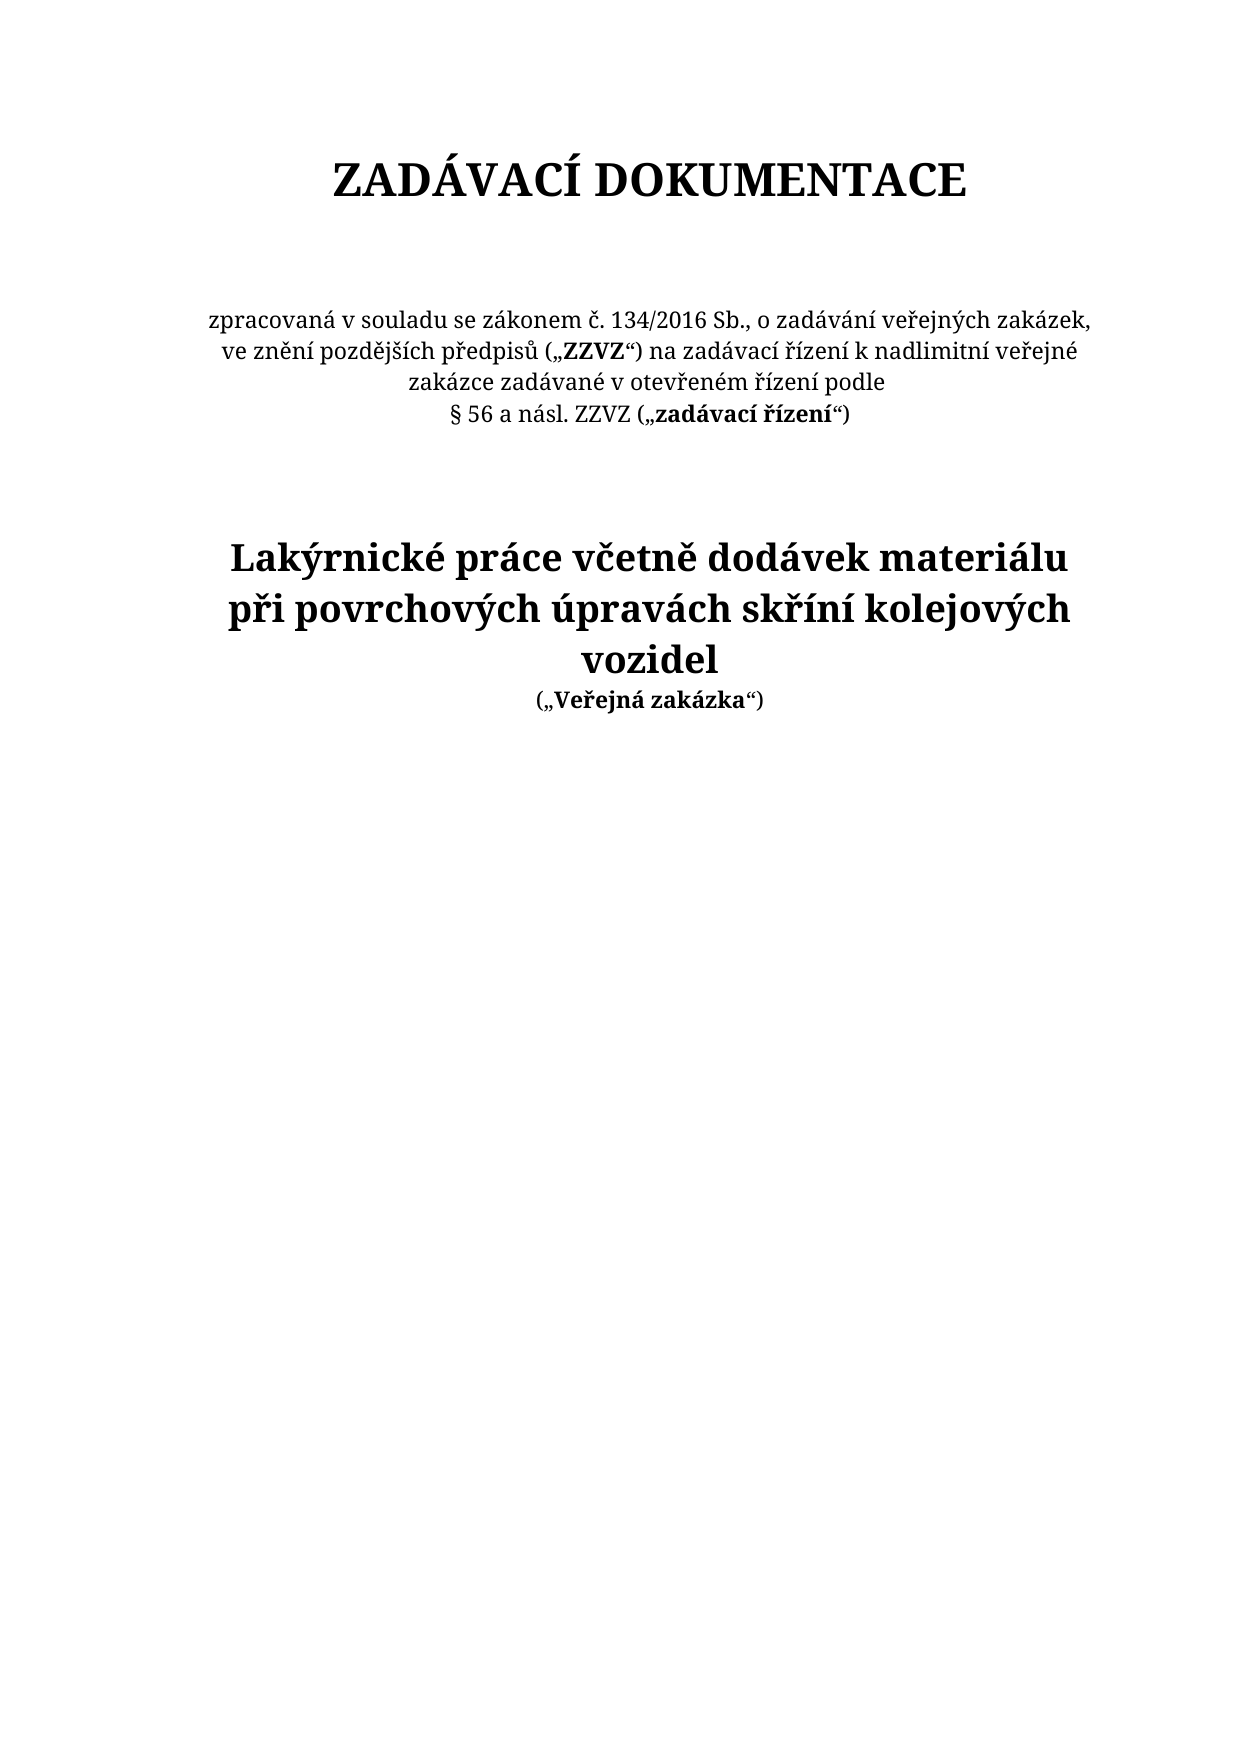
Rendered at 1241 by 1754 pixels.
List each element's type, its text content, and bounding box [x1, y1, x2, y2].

text („Veřejná zakázka“) [207, 684, 1093, 715]
text ZADÁVACÍ DOKUMENTACE [207, 148, 1093, 210]
text zpracovaná v souladu se zákonem č. 134/2016 Sb., o zadávání veřejných zakázek, ve znění pozdějších předpisů („ZZVZ“) na zadávací řízení k nadlimitní veřejné zakázce zadávané v otevřeném řízení podle § 56 a násl. ZZVZ („zadávací řízení“) [207, 304, 1093, 429]
text Lakýrnické práce včetně dodávek materiálu při povrchových úpravách skříní kolejových vozidel [207, 531, 1093, 684]
